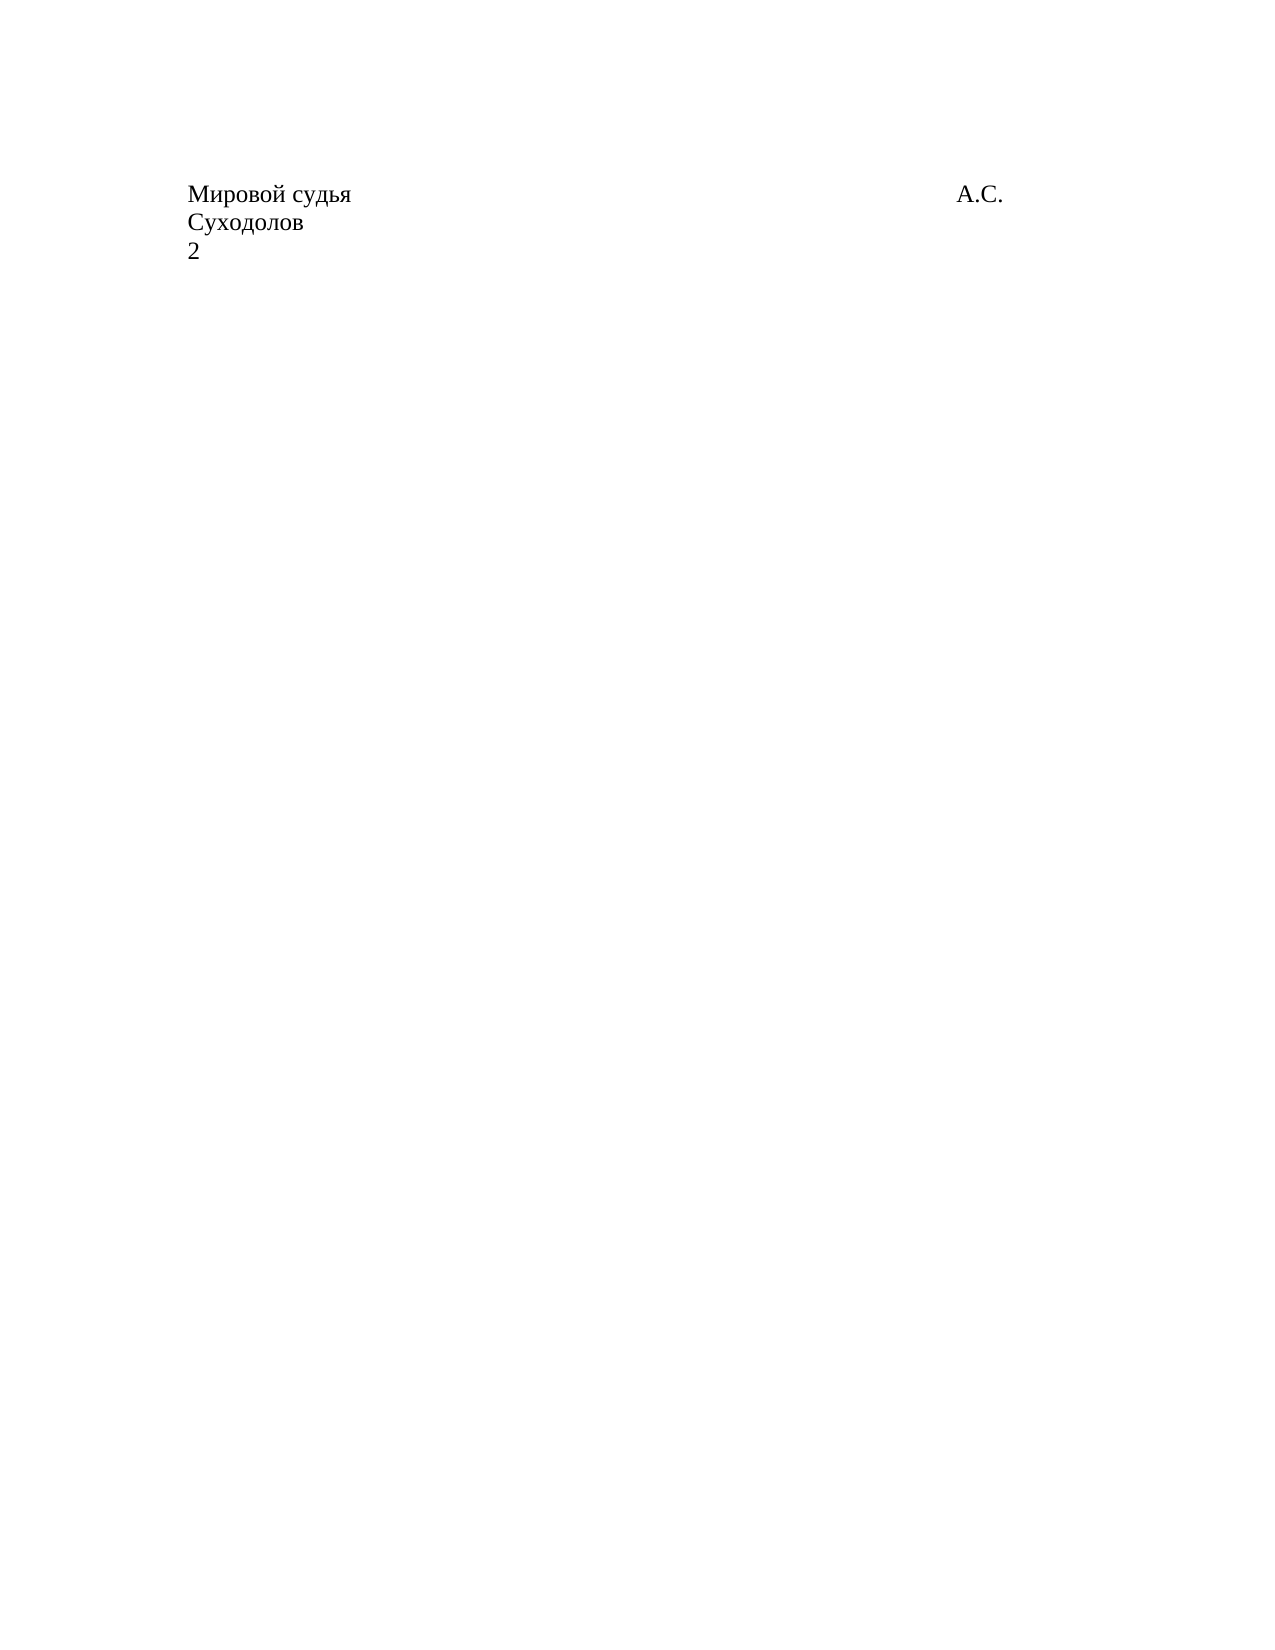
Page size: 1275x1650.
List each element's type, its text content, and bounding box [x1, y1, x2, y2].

text Мировой судья А.С. Суходолов [187, 179, 1087, 236]
text 2 [187, 236, 1087, 265]
